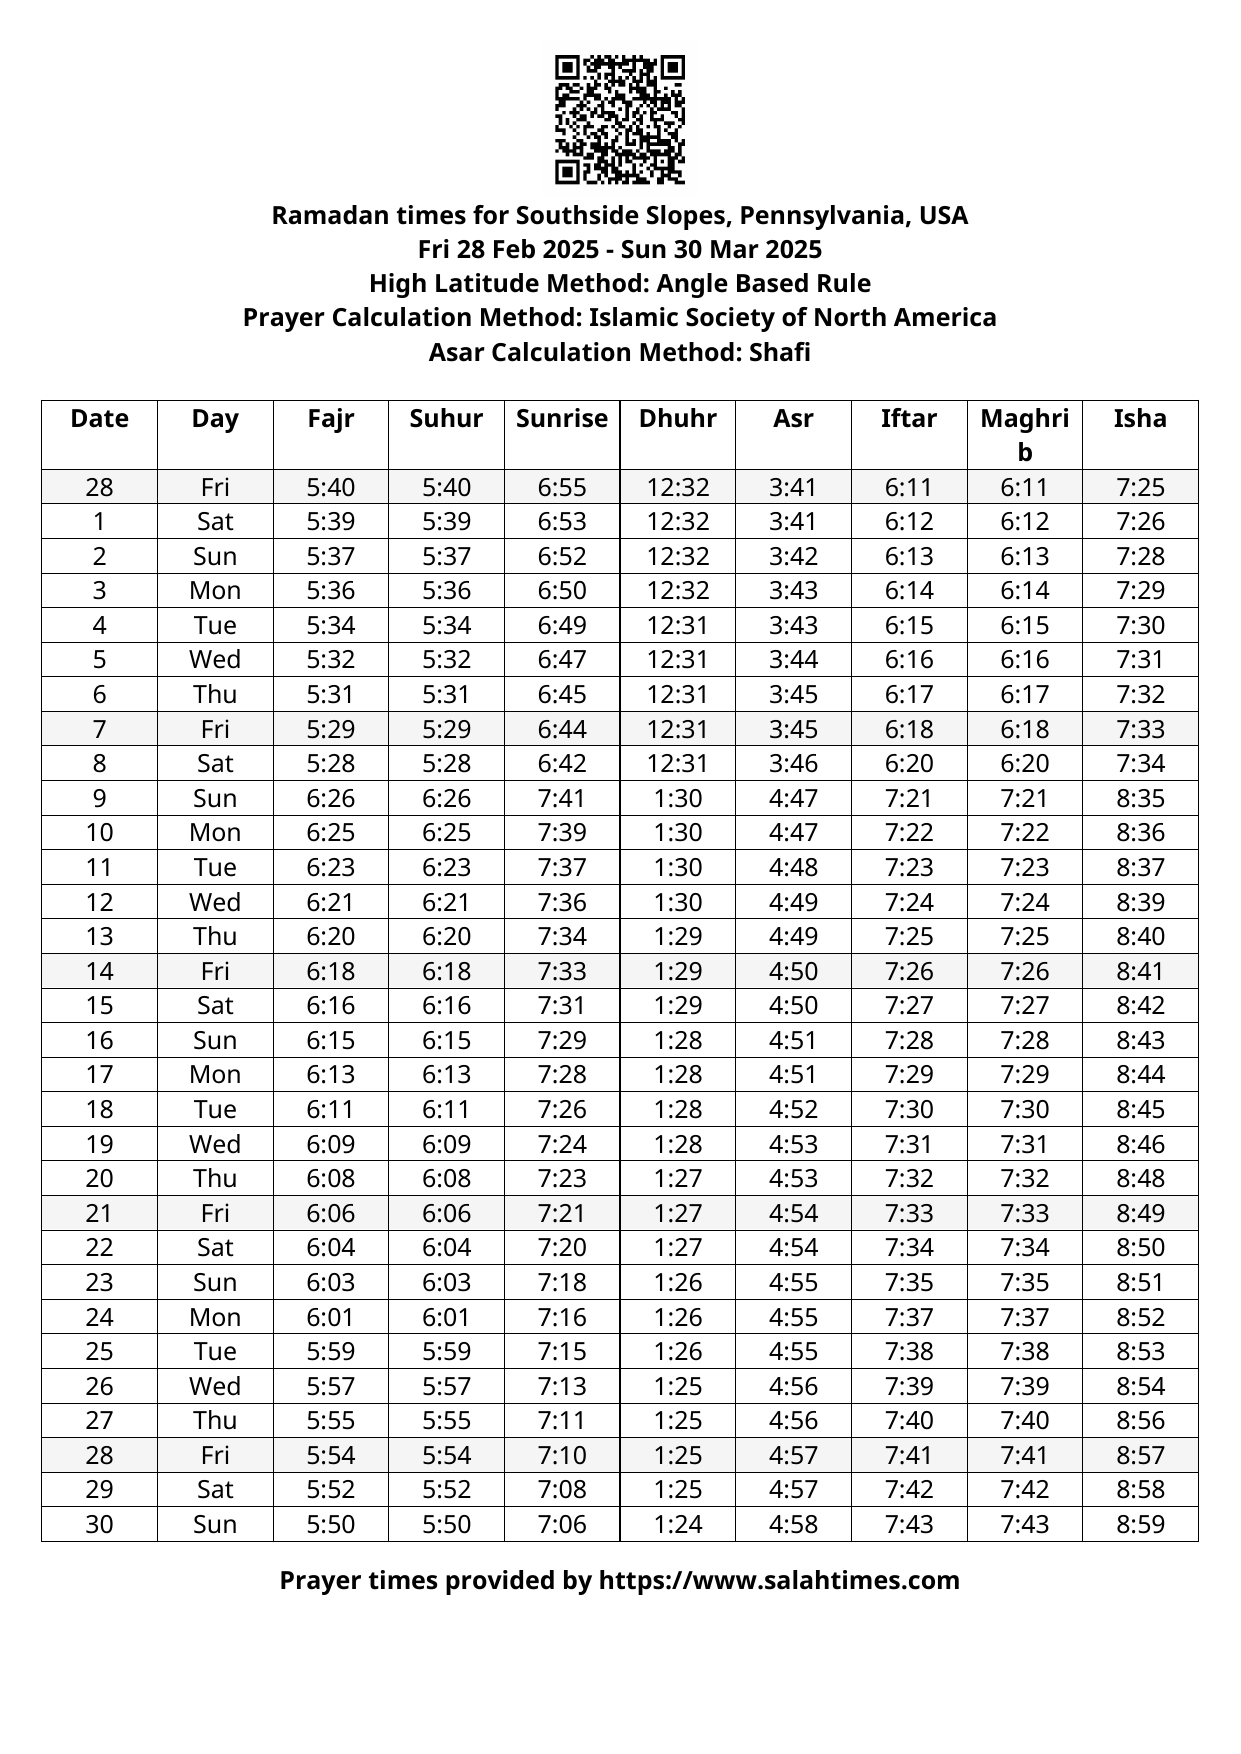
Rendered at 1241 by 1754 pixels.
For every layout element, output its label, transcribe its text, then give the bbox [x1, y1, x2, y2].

table_cell Tue [158, 1334, 273, 1368]
table_cell 7:41 [852, 1438, 967, 1472]
table_cell 7:43 [968, 1507, 1082, 1541]
table_cell 5:40 [389, 470, 504, 503]
table_cell Sun [158, 781, 273, 814]
table_cell Wed [158, 1127, 273, 1160]
table_cell 8:58 [1083, 1473, 1198, 1506]
table_cell 1:30 [621, 850, 735, 884]
table_cell 7:31 [968, 1127, 1082, 1160]
table_cell 6:15 [852, 608, 967, 642]
table_cell 6:09 [389, 1127, 504, 1160]
table_cell 8:50 [1083, 1231, 1198, 1264]
table_cell 5:32 [274, 643, 388, 676]
table_cell 6:04 [274, 1231, 388, 1264]
table_cell 8 [42, 746, 157, 780]
table_cell Fri [158, 954, 273, 987]
table_cell 12:32 [621, 470, 735, 503]
table_cell 7:26 [505, 1092, 619, 1126]
table_cell 7:32 [1083, 677, 1198, 711]
table_cell 6:26 [389, 781, 504, 814]
table_cell 6:09 [274, 1127, 388, 1160]
table_header Sunrise [505, 401, 619, 469]
table_cell 4:55 [736, 1265, 851, 1299]
table_cell 7:29 [505, 1023, 619, 1057]
table_cell 7:34 [968, 1231, 1082, 1264]
table_cell 6:08 [274, 1161, 388, 1195]
table_cell 7:22 [968, 816, 1082, 849]
table_header Maghrib [968, 401, 1082, 469]
table_cell 6:20 [968, 746, 1082, 780]
table_cell 7:28 [505, 1058, 619, 1091]
table_cell 7:32 [968, 1161, 1082, 1195]
table_cell 8:59 [1083, 1507, 1198, 1541]
table_cell 4:48 [736, 850, 851, 884]
table_cell 7:21 [852, 781, 967, 814]
table_cell 6:20 [852, 746, 967, 780]
table_cell 7:27 [852, 989, 967, 1022]
table_cell 25 [42, 1334, 157, 1368]
table_cell 4:47 [736, 781, 851, 814]
table_cell Thu [158, 677, 273, 711]
table_cell 6:06 [274, 1196, 388, 1229]
table_cell Fri [158, 1196, 273, 1229]
table_cell 8:49 [1083, 1196, 1198, 1229]
table_cell Tue [158, 608, 273, 642]
table_cell 7:43 [852, 1507, 967, 1541]
table_cell 6:15 [274, 1023, 388, 1057]
table_cell 14 [42, 954, 157, 987]
table_cell 8:39 [1083, 885, 1198, 918]
table_cell Mon [158, 574, 273, 607]
table_cell 6:16 [274, 989, 388, 1022]
table_cell 6:21 [389, 885, 504, 918]
table_cell 7:26 [1083, 504, 1198, 538]
table_cell 24 [42, 1300, 157, 1333]
table_cell 6:23 [389, 850, 504, 884]
table_cell 8:54 [1083, 1369, 1198, 1402]
table_cell 1:27 [621, 1196, 735, 1229]
table_cell 7:25 [968, 919, 1082, 953]
table_cell 8:46 [1083, 1127, 1198, 1160]
table_cell 28 [42, 470, 157, 503]
table_cell 8:52 [1083, 1300, 1198, 1333]
table_cell 1:28 [621, 1092, 735, 1126]
table_cell 7:34 [852, 1231, 967, 1264]
table_cell 7:36 [505, 885, 619, 918]
table_cell 12:32 [621, 574, 735, 607]
table_cell 1:30 [621, 816, 735, 849]
table_cell 11 [42, 850, 157, 884]
table_cell 1:27 [621, 1231, 735, 1264]
table_cell 5:50 [389, 1507, 504, 1541]
table_cell 7:38 [968, 1334, 1082, 1368]
table_cell Thu [158, 1404, 273, 1437]
table_cell 6:26 [274, 781, 388, 814]
table_cell 1:27 [621, 1161, 735, 1195]
table_cell 6:52 [505, 539, 619, 572]
table_cell 8:56 [1083, 1404, 1198, 1437]
table_cell 5:52 [274, 1473, 388, 1506]
table_cell 7:37 [852, 1300, 967, 1333]
table_cell 7:28 [1083, 539, 1198, 572]
table_cell 6:17 [968, 677, 1082, 711]
table_cell 1:30 [621, 885, 735, 918]
table_header Dhuhr [621, 401, 735, 469]
table_cell 4:51 [736, 1058, 851, 1091]
table_cell 6:01 [389, 1300, 504, 1333]
table_cell 7:39 [505, 816, 619, 849]
table_cell 7:13 [505, 1369, 619, 1402]
table_cell 7:40 [968, 1404, 1082, 1437]
table_cell 7:15 [505, 1334, 619, 1368]
table_cell 6:17 [852, 677, 967, 711]
table_cell 5:28 [274, 746, 388, 780]
table_cell Fri [158, 470, 273, 503]
table_cell 7:11 [505, 1404, 619, 1437]
table_cell 8:45 [1083, 1092, 1198, 1126]
table_cell 6:15 [968, 608, 1082, 642]
table_cell 8:40 [1083, 919, 1198, 953]
table_cell 6:25 [274, 816, 388, 849]
table_cell 15 [42, 989, 157, 1022]
table_cell 8:48 [1083, 1161, 1198, 1195]
table_cell 5:29 [274, 712, 388, 745]
table_cell 7:42 [852, 1473, 967, 1506]
table_cell 5:55 [389, 1404, 504, 1437]
table_cell 1:25 [621, 1369, 735, 1402]
table_cell 8:44 [1083, 1058, 1198, 1091]
table_cell 7:25 [1083, 470, 1198, 503]
table_cell 12:32 [621, 539, 735, 572]
table_cell 5:36 [389, 574, 504, 607]
table_cell Sun [158, 1023, 273, 1057]
table_cell 6:12 [852, 504, 967, 538]
table_cell 5:37 [389, 539, 504, 572]
table_cell 7:31 [1083, 643, 1198, 676]
table_cell 2 [42, 539, 157, 572]
table_cell 6:11 [852, 470, 967, 503]
table_cell 21 [42, 1196, 157, 1229]
table_cell 7:41 [968, 1438, 1082, 1472]
table_cell 5:54 [274, 1438, 388, 1472]
table_cell 6:13 [274, 1058, 388, 1091]
table_cell 5:28 [389, 746, 504, 780]
table_cell 4:49 [736, 919, 851, 953]
table_cell 7:08 [505, 1473, 619, 1506]
table_cell 8:51 [1083, 1265, 1198, 1299]
table_cell 7:42 [968, 1473, 1082, 1506]
table_cell Mon [158, 816, 273, 849]
table_cell 7:23 [968, 850, 1082, 884]
table_cell Mon [158, 1300, 273, 1333]
table_cell 6:18 [389, 954, 504, 987]
table_cell 6:49 [505, 608, 619, 642]
table_cell 1:28 [621, 1127, 735, 1160]
table_cell 7:34 [1083, 746, 1198, 780]
table_cell 6:18 [968, 712, 1082, 745]
table_cell 5:39 [389, 504, 504, 538]
text Fri 28 Feb 2025 - Sun 30 Mar 2025 [42, 232, 1198, 266]
table_cell 1 [42, 504, 157, 538]
table_cell 4:56 [736, 1404, 851, 1437]
table_cell Tue [158, 850, 273, 884]
table_cell 7:40 [852, 1404, 967, 1437]
table_cell 7:10 [505, 1438, 619, 1472]
table_cell 6:16 [389, 989, 504, 1022]
table_cell 5:39 [274, 504, 388, 538]
table_cell 4 [42, 608, 157, 642]
table_cell 7:26 [852, 954, 967, 987]
table_cell 1:28 [621, 1058, 735, 1091]
table_cell 6:11 [968, 470, 1082, 503]
table_cell 6:12 [968, 504, 1082, 538]
table_cell 1:30 [621, 781, 735, 814]
table_cell Wed [158, 885, 273, 918]
table_cell 5:36 [274, 574, 388, 607]
table_cell 12:31 [621, 677, 735, 711]
table_cell 7:39 [968, 1369, 1082, 1402]
table_cell 7:31 [505, 989, 619, 1022]
table_cell 8:36 [1083, 816, 1198, 849]
table_cell Mon [158, 1058, 273, 1091]
table_cell 7:35 [968, 1265, 1082, 1299]
table_cell 1:26 [621, 1265, 735, 1299]
table_cell 6:03 [389, 1265, 504, 1299]
table_cell 6:44 [505, 712, 619, 745]
table_cell 1:26 [621, 1334, 735, 1368]
table_cell 6:45 [505, 677, 619, 711]
table_cell 12:31 [621, 746, 735, 780]
table_cell 6:13 [852, 539, 967, 572]
table_cell 8:35 [1083, 781, 1198, 814]
table_cell 7:28 [968, 1023, 1082, 1057]
table_cell 5:59 [274, 1334, 388, 1368]
table_cell 6:01 [274, 1300, 388, 1333]
table_cell 6:25 [389, 816, 504, 849]
table_cell 6:14 [852, 574, 967, 607]
table_cell 7:25 [852, 919, 967, 953]
table_cell 12 [42, 885, 157, 918]
table_cell Sat [158, 504, 273, 538]
table_cell 3:46 [736, 746, 851, 780]
table_cell 4:50 [736, 954, 851, 987]
table_cell 7:21 [505, 1196, 619, 1229]
table_cell 6:03 [274, 1265, 388, 1299]
table_cell 6:18 [274, 954, 388, 987]
table_cell 6:23 [274, 850, 388, 884]
table_cell Thu [158, 919, 273, 953]
table_cell 8:53 [1083, 1334, 1198, 1368]
table_cell 1:24 [621, 1507, 735, 1541]
table_cell 4:53 [736, 1161, 851, 1195]
table_cell 6:04 [389, 1231, 504, 1264]
table_cell Thu [158, 1161, 273, 1195]
table_cell 6:47 [505, 643, 619, 676]
table_cell 7:23 [852, 850, 967, 884]
table_cell 6:42 [505, 746, 619, 780]
table_cell 6:08 [389, 1161, 504, 1195]
table_cell Tue [158, 1092, 273, 1126]
table_cell 6:14 [968, 574, 1082, 607]
table_cell 4:47 [736, 816, 851, 849]
table_cell 7:06 [505, 1507, 619, 1541]
table_cell 5:34 [274, 608, 388, 642]
table_cell 3:44 [736, 643, 851, 676]
table_cell 1:25 [621, 1404, 735, 1437]
table_cell 6:20 [389, 919, 504, 953]
table_cell Sat [158, 1231, 273, 1264]
table_cell 6 [42, 677, 157, 711]
table_header Fajr [274, 401, 388, 469]
table_cell 7:29 [852, 1058, 967, 1091]
table_cell 5:55 [274, 1404, 388, 1437]
table_cell 7:29 [1083, 574, 1198, 607]
table_cell 4:57 [736, 1473, 851, 1506]
table_cell 7:35 [852, 1265, 967, 1299]
table_cell 6:11 [274, 1092, 388, 1126]
table_cell 7:33 [968, 1196, 1082, 1229]
table_cell 5:57 [274, 1369, 388, 1402]
table_cell 5:59 [389, 1334, 504, 1368]
table_cell 4:55 [736, 1300, 851, 1333]
table_cell 6:11 [389, 1092, 504, 1126]
table_cell 7:21 [968, 781, 1082, 814]
table_cell 9 [42, 781, 157, 814]
table_cell 7:26 [968, 954, 1082, 987]
table_cell 7:39 [852, 1369, 967, 1402]
table_cell Fri [158, 712, 273, 745]
table_cell 4:53 [736, 1127, 851, 1160]
table_cell 7:30 [968, 1092, 1082, 1126]
table_cell 8:43 [1083, 1023, 1198, 1057]
table_cell Wed [158, 643, 273, 676]
table_cell 23 [42, 1265, 157, 1299]
table_cell 5:31 [274, 677, 388, 711]
table_cell 7:37 [505, 850, 619, 884]
table_cell 7:30 [1083, 608, 1198, 642]
table_cell 12:32 [621, 504, 735, 538]
table_cell 4:52 [736, 1092, 851, 1126]
table_cell 4:54 [736, 1196, 851, 1229]
table_cell 7 [42, 712, 157, 745]
text High Latitude Method: Angle Based Rule [42, 266, 1198, 300]
table_cell 7:33 [852, 1196, 967, 1229]
table_header Iftar [852, 401, 967, 469]
table_cell 7:31 [852, 1127, 967, 1160]
picture [542, 41, 699, 198]
table_cell Sat [158, 989, 273, 1022]
table_cell 7:33 [505, 954, 619, 987]
table_cell 1:29 [621, 954, 735, 987]
table_cell 12:31 [621, 712, 735, 745]
table_cell 7:24 [968, 885, 1082, 918]
text Prayer Calculation Method: Islamic Society of North America [42, 300, 1198, 334]
table_cell 1:29 [621, 989, 735, 1022]
table_cell 6:50 [505, 574, 619, 607]
table_cell 5:40 [274, 470, 388, 503]
table_cell 3:42 [736, 539, 851, 572]
table_cell 7:22 [852, 816, 967, 849]
table_cell 4:56 [736, 1369, 851, 1402]
table_cell 7:38 [852, 1334, 967, 1368]
table_cell 6:55 [505, 470, 619, 503]
table_cell 7:16 [505, 1300, 619, 1333]
table_cell 4:51 [736, 1023, 851, 1057]
table_cell 10 [42, 816, 157, 849]
text Asar Calculation Method: Shafi [42, 334, 1198, 368]
table_cell 7:33 [1083, 712, 1198, 745]
table_cell Wed [158, 1369, 273, 1402]
table_cell 22 [42, 1231, 157, 1264]
table_cell 6:18 [852, 712, 967, 745]
table_cell Fri [158, 1438, 273, 1472]
table_cell 5:54 [389, 1438, 504, 1472]
table_cell 28 [42, 1438, 157, 1472]
table_cell 5:52 [389, 1473, 504, 1506]
table_cell 3:45 [736, 712, 851, 745]
table_cell 16 [42, 1023, 157, 1057]
table_cell 8:42 [1083, 989, 1198, 1022]
table_cell 3:43 [736, 574, 851, 607]
table_cell 3:43 [736, 608, 851, 642]
table_cell 7:41 [505, 781, 619, 814]
table_cell 7:27 [968, 989, 1082, 1022]
table_cell 5:32 [389, 643, 504, 676]
table_cell 6:13 [389, 1058, 504, 1091]
table_cell 3 [42, 574, 157, 607]
table_cell 7:37 [968, 1300, 1082, 1333]
table_cell 30 [42, 1507, 157, 1541]
table_cell 8:57 [1083, 1438, 1198, 1472]
table_cell 7:28 [852, 1023, 967, 1057]
table_cell 4:57 [736, 1438, 851, 1472]
table_cell 5:57 [389, 1369, 504, 1402]
table_cell 6:16 [852, 643, 967, 676]
table_cell 7:30 [852, 1092, 967, 1126]
table_cell 6:15 [389, 1023, 504, 1057]
table_cell 3:45 [736, 677, 851, 711]
table_header Date [42, 401, 157, 469]
table_cell 7:23 [505, 1161, 619, 1195]
text Prayer times provided by https://www.salahtimes.com [42, 1563, 1198, 1597]
table_cell Sun [158, 539, 273, 572]
table_cell 5 [42, 643, 157, 676]
table_cell 1:29 [621, 919, 735, 953]
table_cell 19 [42, 1127, 157, 1160]
table_cell 8:41 [1083, 954, 1198, 987]
table_cell 1:25 [621, 1473, 735, 1506]
table_cell 13 [42, 919, 157, 953]
table_cell 4:49 [736, 885, 851, 918]
table_header Asr [736, 401, 851, 469]
table_cell Sun [158, 1265, 273, 1299]
table_cell 6:16 [968, 643, 1082, 676]
text Ramadan times for Southside Slopes, Pennsylvania, USA [42, 198, 1198, 232]
table_cell Sat [158, 746, 273, 780]
table_cell 17 [42, 1058, 157, 1091]
table_cell 6:53 [505, 504, 619, 538]
table_cell 4:55 [736, 1334, 851, 1368]
table_cell Sat [158, 1473, 273, 1506]
table_cell 4:54 [736, 1231, 851, 1264]
table_cell 5:34 [389, 608, 504, 642]
table_cell 12:31 [621, 608, 735, 642]
table_cell 5:50 [274, 1507, 388, 1541]
table_cell 4:50 [736, 989, 851, 1022]
table_cell 5:37 [274, 539, 388, 572]
table_cell 4:58 [736, 1507, 851, 1541]
table_cell 3:41 [736, 470, 851, 503]
table_cell 7:20 [505, 1231, 619, 1264]
table_cell 5:29 [389, 712, 504, 745]
table_cell 27 [42, 1404, 157, 1437]
table_cell 3:41 [736, 504, 851, 538]
table_cell 5:31 [389, 677, 504, 711]
table_header Day [158, 401, 273, 469]
table_cell 1:26 [621, 1300, 735, 1333]
table_cell 26 [42, 1369, 157, 1402]
table_header Suhur [389, 401, 504, 469]
table_cell 7:24 [852, 885, 967, 918]
table_cell 6:20 [274, 919, 388, 953]
table_cell 1:28 [621, 1023, 735, 1057]
table_cell Sun [158, 1507, 273, 1541]
table_cell 7:29 [968, 1058, 1082, 1091]
table_cell 6:06 [389, 1196, 504, 1229]
table_cell 7:24 [505, 1127, 619, 1160]
table_cell 12:31 [621, 643, 735, 676]
table_cell 18 [42, 1092, 157, 1126]
table_cell 8:37 [1083, 850, 1198, 884]
table_cell 7:32 [852, 1161, 967, 1195]
table_cell 7:18 [505, 1265, 619, 1299]
table_cell 29 [42, 1473, 157, 1506]
table_header Isha [1083, 401, 1198, 469]
table_cell 1:25 [621, 1438, 735, 1472]
table_cell 6:21 [274, 885, 388, 918]
table_cell 7:34 [505, 919, 619, 953]
table_cell 6:13 [968, 539, 1082, 572]
table_cell 20 [42, 1161, 157, 1195]
